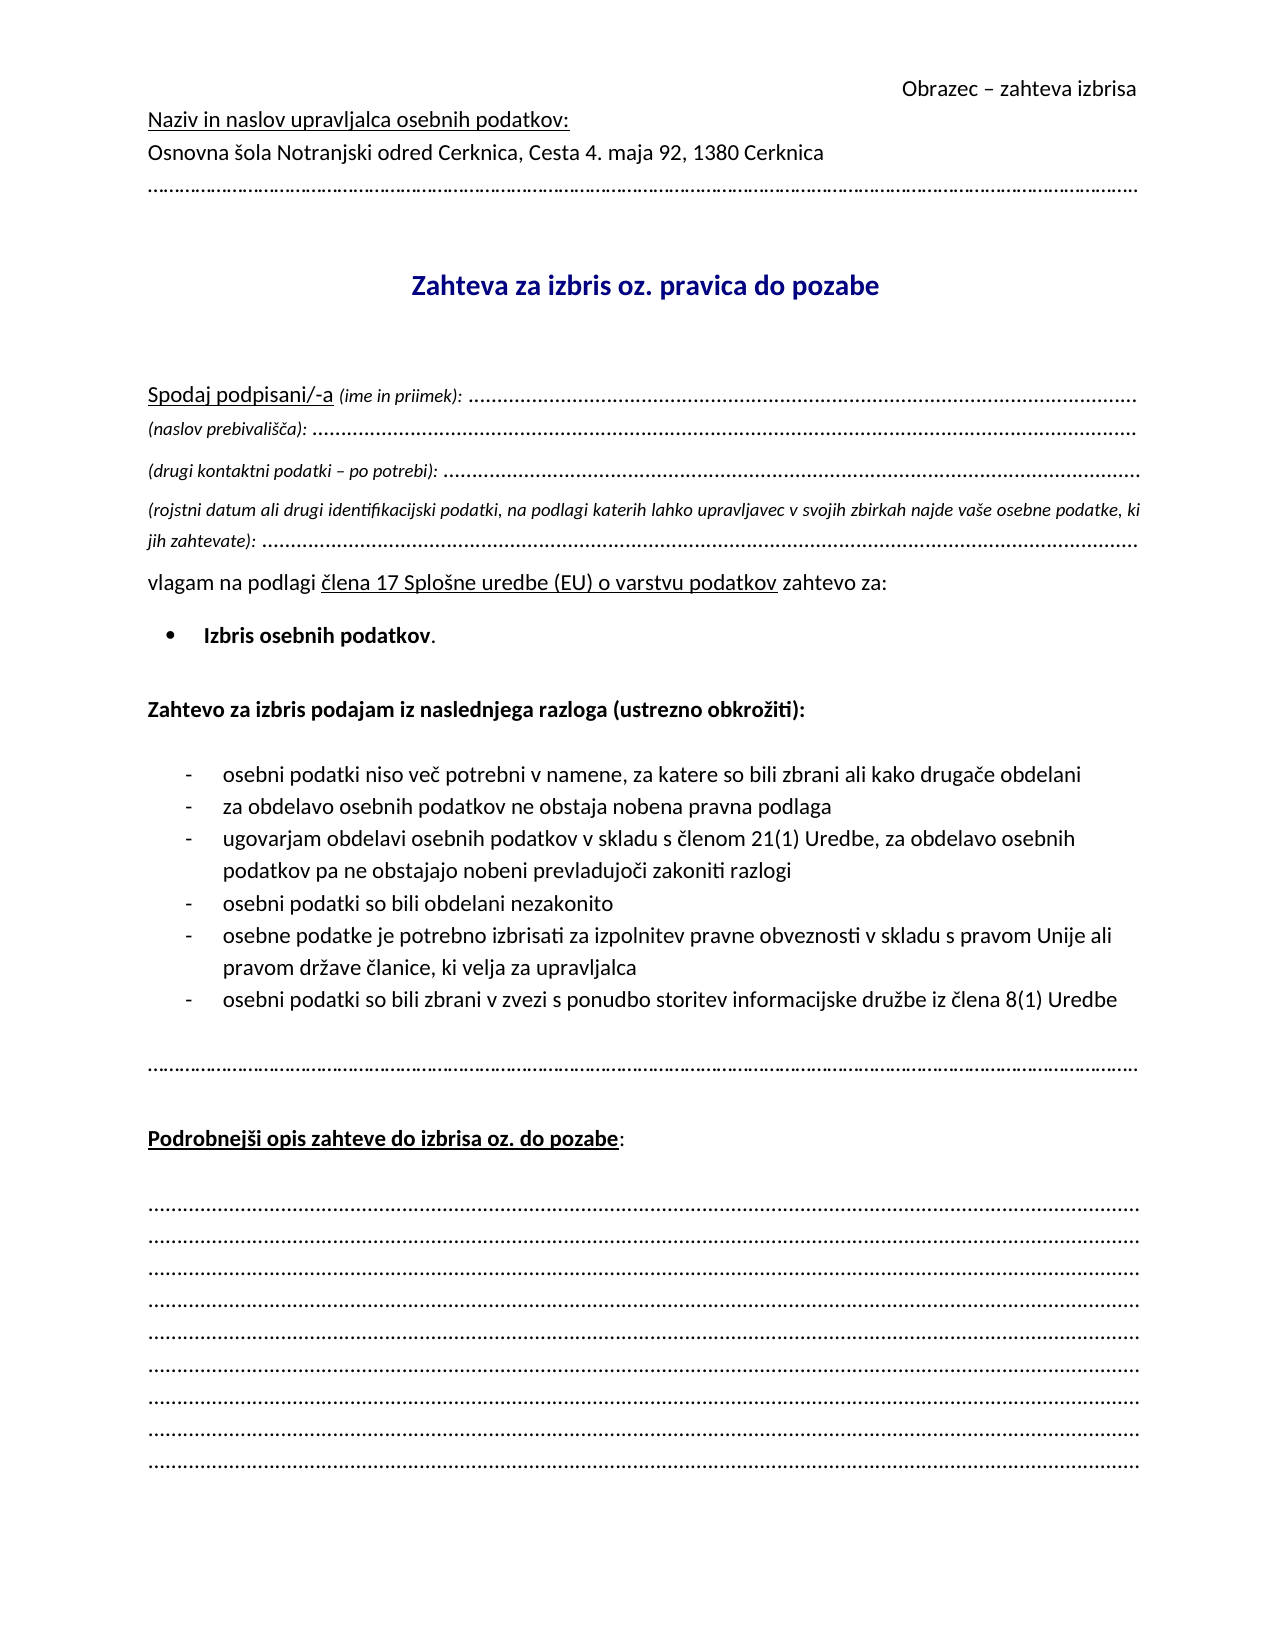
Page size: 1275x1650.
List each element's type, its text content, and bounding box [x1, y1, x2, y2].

text Osnovna šola Notranjski odred Cerknica, Cesta 4. maja 92, 1380 Cerknica [148, 138, 1144, 166]
list ugovarjam obdelavi osebnih podatkov v skladu s členom 21(1) Uredbe, za obdelavo osebnih podatkov pa ne obstajajo nobeni prevladujoči zakoniti razlogi [185, 824, 1144, 884]
list za obdelavo osebnih podatkov ne obstaja nobena pravna podlaga [185, 792, 1144, 820]
text Spodaj podpisani/-a (ime in priimek): .................................................................................................................... [148, 381, 1144, 409]
text (rojstni datum ali drugi identifikacijski podatki, na podlagi katerih lahko upravljavec v svojih zbirkah najde vaše osebne podatke, ki jih zahtevate): ........................................................................................................................................................ [148, 498, 1144, 553]
text Podrobnejši opis zahteve do izbrisa oz. do pozabe: [148, 1124, 1144, 1152]
list osebni podatki so bili zbrani v zvezi s ponudbo storitev informacijske družbe iz člena 8(1) Uredbe [185, 985, 1144, 1013]
list osebne podatke je potrebno izbrisati za izpolnitev pravne obveznosti v skladu s pravom Unije ali pravom države članice, ki velja za upravljalca [185, 921, 1144, 981]
list Izbris osebnih podatkov. [166, 621, 1141, 649]
text (drugi kontaktni podatki – po potrebi): ......................................................................................................................... [148, 455, 1144, 483]
text vlagam na podlagi člena 17 Splošne uredbe (EU) o varstvu podatkov zahtevo za: [148, 568, 1144, 596]
text ........................................................................................................................................................................................................................................................................................................................................................ [148, 1285, 1144, 1346]
text …………………………………………………………………………………………………………………………………………………………………….. [148, 170, 1144, 198]
text .................................................................................................................................................................................................................................................................................................................................................................................................................................................................................................................................... [148, 1189, 1144, 1281]
text Zahtevo za izbris podajam iz naslednjega razloga (ustrezno obkrožiti): [148, 696, 1144, 723]
text …………………………………………………………………………………………………………………………………………………………………….. [148, 1049, 1144, 1078]
list osebni podatki so bili obdelani nezakonito [185, 889, 1144, 917]
text (naslov prebivališča): ............................................................................................................................................... [148, 413, 1144, 441]
text ................................................................................................................................................................................................................................................................................................................................................................................................................................................................................................................................................................................................................................................................................................................ [148, 1350, 1144, 1474]
text Naziv in naslov upravljalca osebnih podatkov: [148, 106, 1144, 134]
text Zahteva za izbris oz. pravica do pozabe [148, 267, 1144, 302]
list osebni podatki niso več potrebni v namene, za katere so bili zbrani ali kako drugače obdelani [185, 760, 1144, 788]
